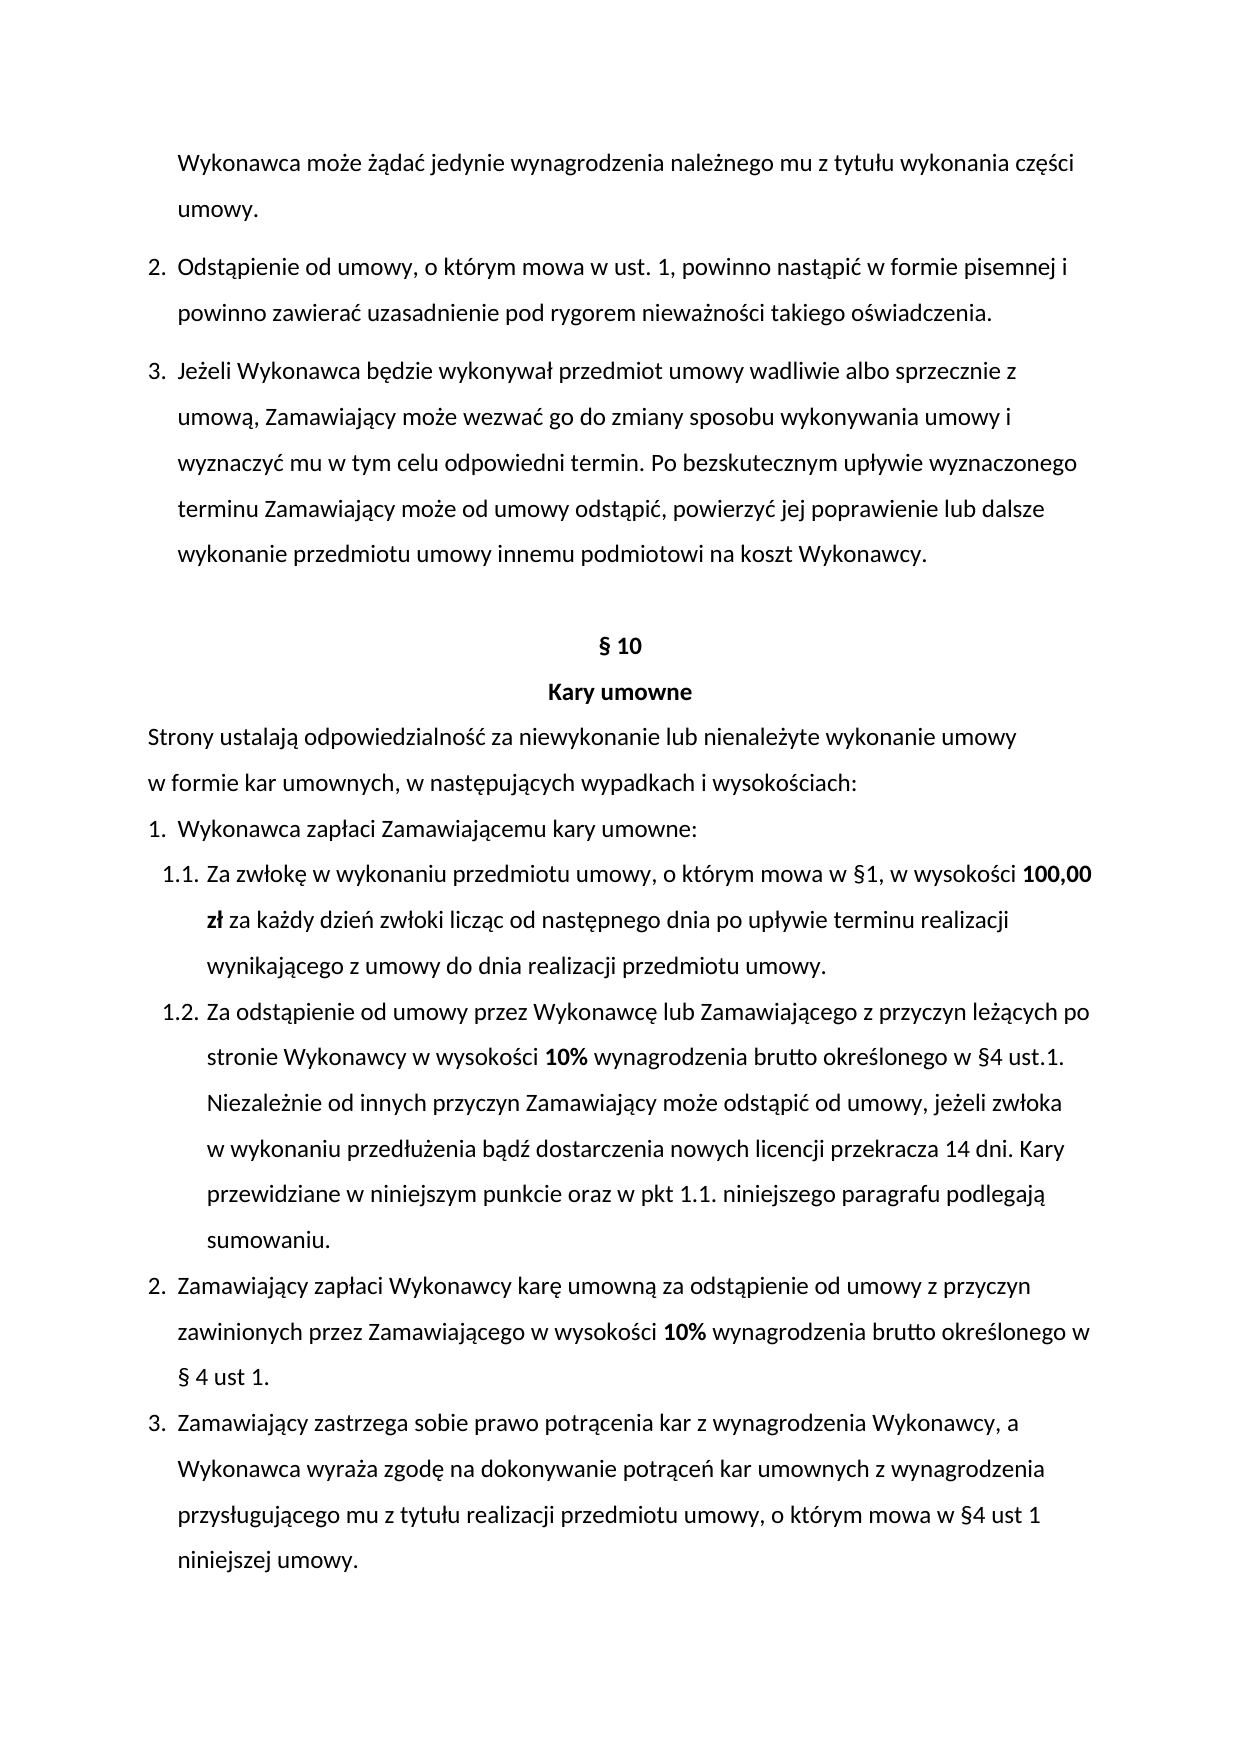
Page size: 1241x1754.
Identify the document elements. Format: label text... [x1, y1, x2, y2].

list Wykonawca zapłaci Zamawiającemu kary umowne: [148, 813, 1093, 843]
text § 10 [148, 630, 1093, 660]
list Jeżeli Wykonawca będzie wykonywał przedmiot umowy wadliwie albo sprzecznie z umową, Zamawiający może wezwać go do zmiany sposobu wykonywania umowy i wyznaczyć mu w tym celu odpowiedni termin. Po bezskutecznym upływie wyznaczonego terminu Zamawiający może od umowy odstąpić, powierzyć jej poprawienie lub dalsze wykonanie przedmiotu umowy innemu podmiotowi na koszt Wykonawcy. [148, 356, 1093, 569]
list Odstąpienie od umowy, o którym mowa w ust. 1, powinno nastąpić w formie pisemnej i powinno zawierać uzasadnienie pod rygorem nieważności takiego oświadczenia. [148, 252, 1093, 328]
text Strony ustalają odpowiedzialność za niewykonanie lub nienależyte wykonanie umowy w formie kar umownych, w następujących wypadkach i wysokościach: [148, 721, 1093, 798]
list Zamawiający zapłaci Wykonawcy karę umowną za odstąpienie od umowy z przyczyn zawinionych przez Zamawiającego w wysokości 10% wynagrodzenia brutto określonego w § 4 ust 1. [148, 1270, 1093, 1392]
list Za odstąpienie od umowy przez Wykonawcę lub Zamawiającego z przyczyn leżących po stronie Wykonawcy w wysokości 10% wynagrodzenia brutto określonego w §4 ust.1. Niezależnie od innych przyczyn Zamawiający może odstąpić od umowy, jeżeli zwłoka w wykonaniu przedłużenia bądź dostarczenia nowych licencji przekracza 14 dni. Kary przewidziane w niniejszym punkcie oraz w pkt 1.1. niniejszego paragrafu podlegają sumowaniu. [162, 996, 1093, 1255]
text Kary umowne [148, 676, 1093, 706]
list Zamawiający zastrzega sobie prawo potrącenia kar z wynagrodzenia Wykonawcy, a Wykonawca wyraża zgodę na dokonywanie potrąceń kar umownych z wynagrodzenia przysługującego mu z tytułu realizacji przedmiotu umowy, o którym mowa w §4 ust 1 niniejszej umowy. [148, 1407, 1093, 1575]
list Za zwłokę w wykonaniu przedmiotu umowy, o którym mowa w §1, w wysokości 100,00 zł za każdy dzień zwłoki licząc od następnego dnia po upływie terminu realizacji wynikającego z umowy do dnia realizacji przedmiotu umowy. [162, 858, 1093, 981]
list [148, 148, 1093, 224]
